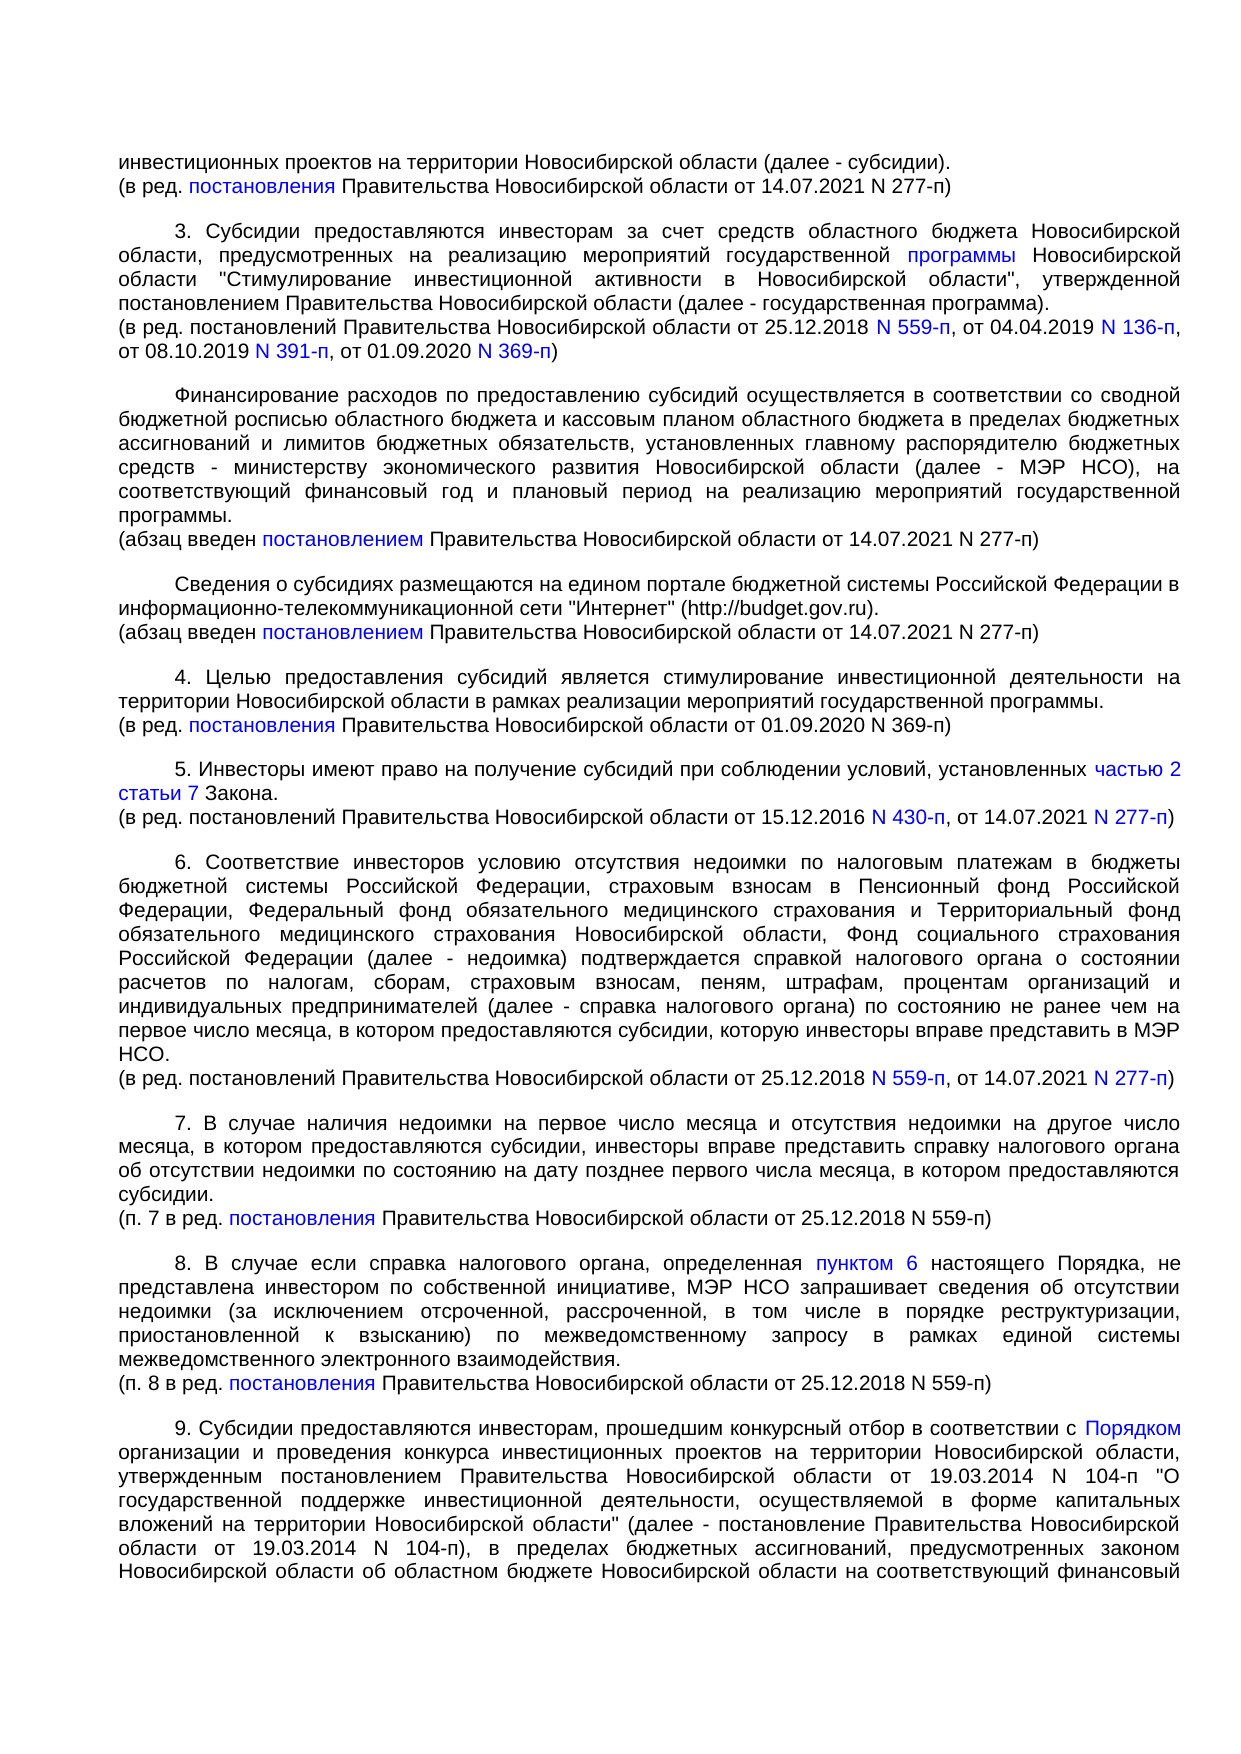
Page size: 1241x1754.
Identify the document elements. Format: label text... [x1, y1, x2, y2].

text (в ред. постановления Правительства Новосибирской области от 14.07.2021 N 277-п) [118, 174, 1181, 198]
text (в ред. постановлений Правительства Новосибирской области от 25.12.2018 N 559-п, от 14.07.2021 N 277-п) [118, 1066, 1181, 1089]
text (п. 7 в ред. постановления Правительства Новосибирской области от 25.12.2018 N 559-п) [118, 1206, 1181, 1230]
text Финансирование расходов по предоставлению субсидий осуществляется в соответствии со сводной бюджетной росписью областного бюджета и кассовым планом областного бюджета в пределах бюджетных ассигнований и лимитов бюджетных обязательств, установленных главному распорядителю бюджетных средств - министерству экономического развития Новосибирской области (далее - МЭР НСО), на соответствующий финансовый год и плановый период на реализацию мероприятий государственной программы. [118, 383, 1181, 527]
text Сведения о субсидиях размещаются на едином портале бюджетной системы Российской Федерации в информационно-телекоммуникационной сети "Интернет" (http://budget.gov.ru). [118, 572, 1181, 620]
text (в ред. постановлений Правительства Новосибирской области от 25.12.2018 N 559-п, от 04.04.2019 N 136-п, от 08.10.2019 N 391-п, от 01.09.2020 N 369-п) [118, 314, 1181, 362]
text (абзац введен постановлением Правительства Новосибирской области от 14.07.2021 N 277-п) [118, 620, 1181, 644]
text (в ред. постановлений Правительства Новосибирской области от 15.12.2016 N 430-п, от 14.07.2021 N 277-п) [118, 805, 1181, 829]
text (в ред. постановления Правительства Новосибирской области от 01.09.2020 N 369-п) [118, 712, 1181, 736]
text (абзац введен постановлением Правительства Новосибирской области от 14.07.2021 N 277-п) [118, 527, 1181, 551]
text 4. Целью предоставления субсидий является стимулирование инвестиционной деятельности на территории Новосибирской области в рамках реализации мероприятий государственной программы. [118, 664, 1181, 712]
text (п. 8 в ред. постановления Правительства Новосибирской области от 25.12.2018 N 559-п) [118, 1371, 1181, 1395]
text 8. В случае если справка налогового органа, определенная пунктом 6 настоящего Порядка, не представлена инвестором по собственной инициативе, МЭР НСО запрашивает сведения об отсутствии недоимки (за исключением отсроченной, рассроченной, в том числе в порядке реструктуризации, приостановленной к взысканию) по межведомственному запросу в рамках единой системы межведомственного электронного взаимодействия. [118, 1251, 1181, 1371]
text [118, 150, 1181, 174]
text 3. Субсидии предоставляются инвесторам за счет средств областного бюджета Новосибирской области, предусмотренных на реализацию мероприятий государственной программы Новосибирской области "Стимулирование инвестиционной активности в Новосибирской области", утвержденной постановлением Правительства Новосибирской области (далее - государственная программа). [118, 219, 1181, 314]
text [118, 1416, 1181, 1583]
text 5. Инвесторы имеют право на получение субсидий при соблюдении условий, установленных частью 2 статьи 7 Закона. [118, 757, 1181, 805]
text 7. В случае наличия недоимки на первое число месяца и отсутствия недоимки на другое число месяца, в котором предоставляются субсидии, инвесторы вправе представить справку налогового органа об отсутствии недоимки по состоянию на дату позднее первого числа месяца, в котором предоставляются субсидии. [118, 1110, 1181, 1206]
text 6. Соответствие инвесторов условию отсутствия недоимки по налоговым платежам в бюджеты бюджетной системы Российской Федерации, страховым взносам в Пенсионный фонд Российской Федерации, Федеральный фонд обязательного медицинского страхования и Территориальный фонд обязательного медицинского страхования Новосибирской области, Фонд социального страхования Российской Федерации (далее - недоимка) подтверждается справкой налогового органа о состоянии расчетов по налогам, сборам, страховым взносам, пеням, штрафам, процентам организаций и индивидуальных предпринимателей (далее - справка налогового органа) по состоянию не ранее чем на первое число месяца, в котором предоставляются субсидии, которую инвесторы вправе представить в МЭР НСО. [118, 850, 1181, 1066]
